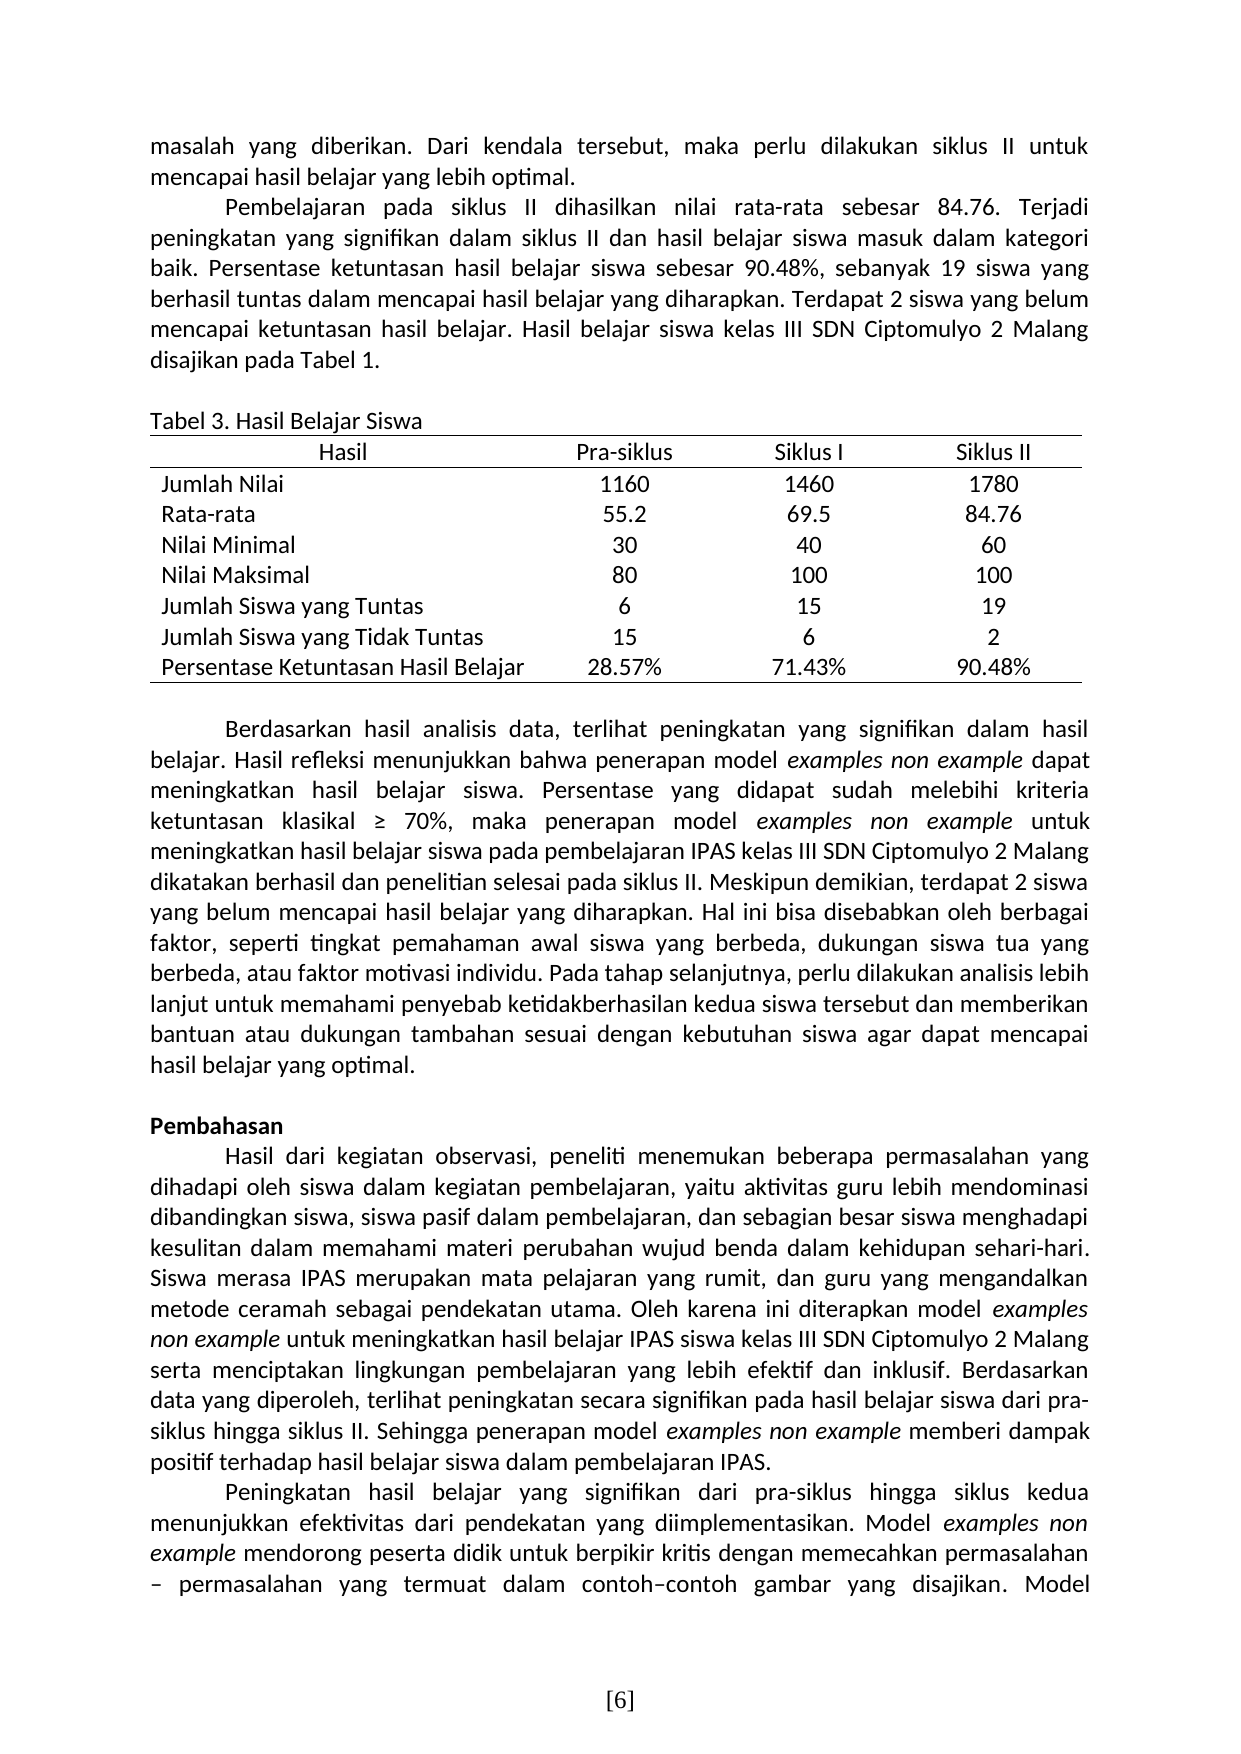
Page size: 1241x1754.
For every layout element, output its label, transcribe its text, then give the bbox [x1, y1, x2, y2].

table_cell Rata-rata [150, 499, 536, 529]
table_cell 2 [905, 621, 1082, 651]
table_cell 19 [905, 590, 1082, 621]
table_cell 1160 [536, 468, 713, 498]
table_cell 30 [536, 529, 713, 559]
table_cell 100 [905, 560, 1082, 590]
table_cell 28.57% [536, 651, 713, 682]
table_cell Jumlah Siswa yang Tuntas [150, 590, 536, 621]
table_header Siklus I [713, 436, 905, 467]
table_cell 55.2 [536, 499, 713, 529]
table_cell 1780 [905, 468, 1082, 498]
table_cell Jumlah Nilai [150, 468, 536, 498]
table_cell 69.5 [713, 499, 905, 529]
table_cell Nilai Minimal [150, 529, 536, 559]
table_cell 6 [536, 590, 713, 621]
table_header Siklus II [905, 436, 1082, 467]
table_cell 84.76 [905, 499, 1082, 529]
text Berdasarkan hasil analisis data, terlihat peningkatan yang signifikan dalam hasil belajar. Hasil refleksi menunjukkan bahwa penerapan model examples non example dapat meningkatkan hasil belajar siswa. Persentase yang didapat sudah melebihi kriteria ketuntasan klasikal ≥ 70%, maka penerapan model examples non example untuk meningkatkan hasil belajar siswa pada pembelajaran IPAS kelas III SDN Ciptomulyo 2 Malang dikatakan berhasil dan penelitian selesai pada siklus II. Meskipun demikian, terdapat 2 siswa yang belum mencapai hasil belajar yang diharapkan. Hal ini bisa disebabkan oleh berbagai faktor, seperti tingkat pemahaman awal siswa yang berbeda, dukungan siswa tua yang berbeda, atau faktor motivasi individu. Pada tahap selanjutnya, perlu dilakukan analisis lebih lanjut untuk memahami penyebab ketidakberhasilan kedua siswa tersebut dan memberikan bantuan atau dukungan tambahan sesuai dengan kebutuhan siswa agar dapat mencapai hasil belajar yang optimal. [150, 713, 1090, 1079]
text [150, 130, 1090, 191]
text Tabel 3. Hasil Belajar Siswa [150, 405, 1090, 435]
table_header Pra-siklus [536, 436, 713, 467]
text Pembahasan [150, 1110, 1090, 1141]
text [150, 1476, 1090, 1598]
table_cell 15 [536, 621, 713, 651]
table_cell 90.48% [905, 651, 1082, 682]
table_header Hasil [150, 436, 536, 467]
table_cell 6 [713, 621, 905, 651]
table_cell 40 [713, 529, 905, 559]
table_cell 1460 [713, 468, 905, 498]
table_cell Nilai Maksimal [150, 560, 536, 590]
table_cell 60 [905, 529, 1082, 559]
table_cell 100 [713, 560, 905, 590]
table_cell 80 [536, 560, 713, 590]
table_cell Persentase Ketuntasan Hasil Belajar [150, 651, 536, 682]
text Hasil dari kegiatan observasi, peneliti menemukan beberapa permasalahan yang dihadapi oleh siswa dalam kegiatan pembelajaran, yaitu aktivitas guru lebih mendominasi dibandingkan siswa, siswa pasif dalam pembelajaran, dan sebagian besar siswa menghadapi kesulitan dalam memahami materi perubahan wujud benda dalam kehidupan sehari-hari. Siswa merasa IPAS merupakan mata pelajaran yang rumit, dan guru yang mengandalkan metode ceramah sebagai pendekatan utama. Oleh karena ini diterapkan model examples non example untuk meningkatkan hasil belajar IPAS siswa kelas III SDN Ciptomulyo 2 Malang serta menciptakan lingkungan pembelajaran yang lebih efektif dan inklusif. Berdasarkan data yang diperoleh, terlihat peningkatan secara signifikan pada hasil belajar siswa dari pra-siklus hingga siklus II. Sehingga penerapan model examples non example memberi dampak positif terhadap hasil belajar siswa dalam pembelajaran IPAS. [150, 1141, 1090, 1476]
text Pembelajaran pada siklus II dihasilkan nilai rata-rata sebesar 84.76. Terjadi peningkatan yang signifikan dalam siklus II dan hasil belajar siswa masuk dalam kategori baik. Persentase ketuntasan hasil belajar siswa sebesar 90.48%, sebanyak 19 siswa yang berhasil tuntas dalam mencapai hasil belajar yang diharapkan. Terdapat 2 siswa yang belum mencapai ketuntasan hasil belajar. Hasil belajar siswa kelas III SDN Ciptomulyo 2 Malang disajikan pada Tabel 1. [150, 191, 1090, 374]
table_cell Jumlah Siswa yang Tidak Tuntas [150, 621, 536, 651]
table_cell 71.43% [713, 651, 905, 682]
table_cell 15 [713, 590, 905, 621]
